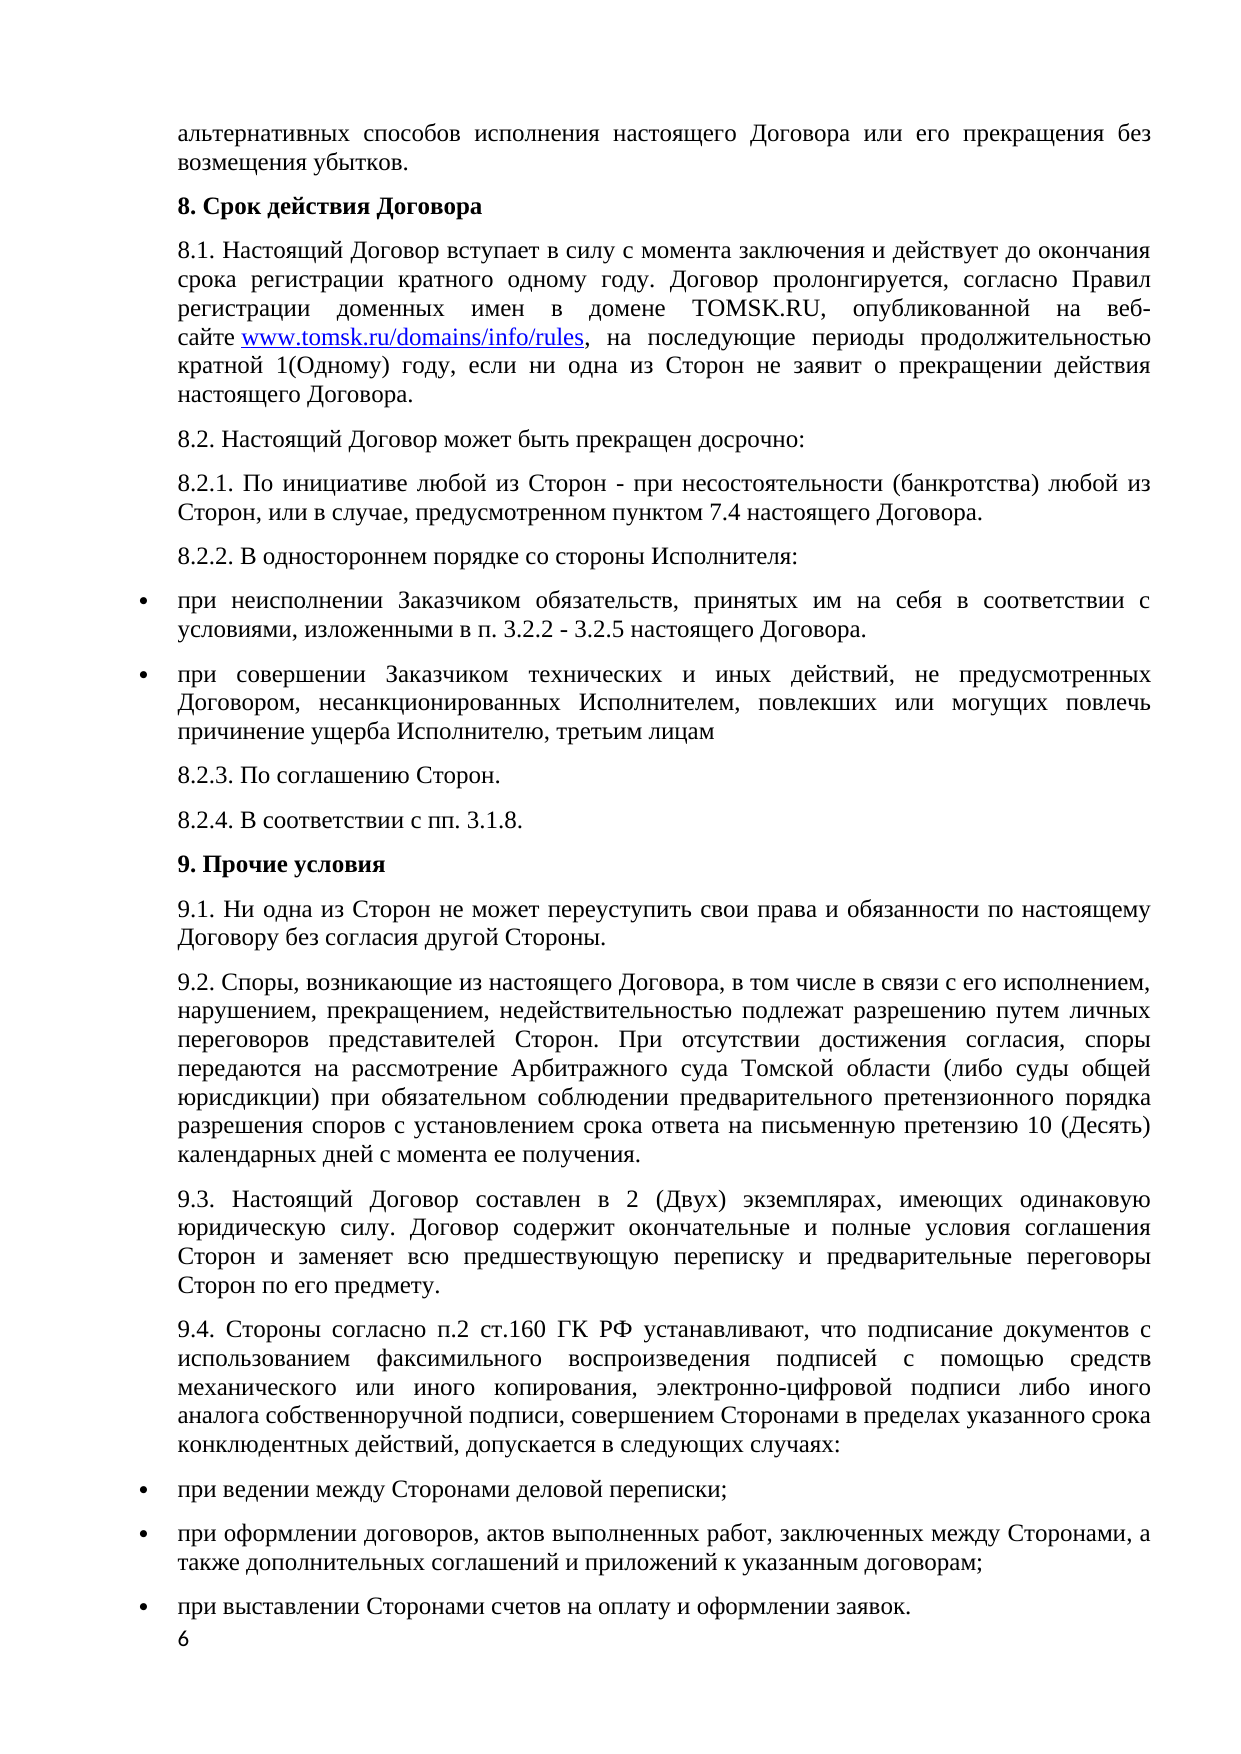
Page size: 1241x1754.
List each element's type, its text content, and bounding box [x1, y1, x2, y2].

text 8. Срок действия Договора [177, 191, 1152, 220]
list при оформлении договоров, актов выполненных работ, заключенных между Сторонами, а также дополнительных соглашений и приложений к указанным договорам; [140, 1518, 1152, 1576]
text 8.1. Настоящий Договор вступает в силу с момента заключения и действует до окончания срока регистрации кратного одному году. Договор пролонгируется, согласно Правил регистрации доменных имен в домене TOMSK.RU, опубликованной на веб-сайте www.tomsk.ru/domains/info/rules, на последующие периоды продолжительностью кратной 1(Одному) году, если ни одна из Сторон не заявит о прекращении действия настоящего Договора. [177, 236, 1152, 408]
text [177, 118, 1152, 176]
text 8.2. Настоящий Договор может быть прекращен досрочно: [177, 424, 1152, 452]
text 9.1. Ни одна из Сторон не может переуступить свои права и обязанности по настоящему Договору без согласия другой Стороны. [177, 894, 1152, 951]
text 8.2.3. По соглашению Сторон. [177, 761, 1152, 789]
text 9.3. Настоящий Договор составлен в 2 (Двух) экземплярах, имеющих одинаковую юридическую силу. Договор содержит окончательные и полные условия соглашения Сторон и заменяет всю предшествующую переписку и предварительные переговоры Сторон по его предмету. [177, 1184, 1152, 1299]
list при выставлении Сторонами счетов на оплату и оформлении заявок. [140, 1591, 1152, 1620]
list при неисполнении Заказчиком обязательств, принятых им на себя в соответствии с условиями, изложенными в п. 3.2.2 - 3.2.5 настоящего Договора. [140, 586, 1152, 643]
list при ведении между Сторонами деловой переписки; [140, 1474, 1152, 1502]
text 9.2. Споры, возникающие из настоящего Договора, в том числе в связи с его исполнением, нарушением, прекращением, недействительностью подлежат разрешению путем личных переговоров представителей Сторон. При отсутствии достижения согласия, споры передаются на рассмотрение Арбитражного суда Томской области (либо суды общей юрисдикции) при обязательном соблюдении предварительного претензионного порядка разрешения споров с установлением срока ответа на письменную претензию 10 (Десять) календарных дней с момента ее получения. [177, 967, 1152, 1168]
list при совершении Заказчиком технических и иных действий, не предусмотренных Договором, несанкционированных Исполнителем, повлекших или могущих повлечь причинение ущерба Исполнителю, третьим лицам [140, 659, 1152, 745]
text 8.2.4. В соответствии с пп. 3.1.8. [177, 805, 1152, 834]
text 8.2.1. По инициативе любой из Сторон - при несостоятельности (банкротства) любой из Сторон, или в случае, предусмотренном пунктом 7.4 настоящего Договора. [177, 468, 1152, 526]
text 9. Прочие условия [177, 849, 1152, 878]
text 9.4. Стороны согласно п.2 ст.160 ГК РФ устанавливают, что подписание документов с использованием факсимильного воспроизведения подписей с помощью средств механического или иного копирования, электронно-цифровой подписи либо иного аналога собственноручной подписи, совершением Сторонами в пределах указанного срока конклюдентных действий, допускается в следующих случаях: [177, 1314, 1152, 1458]
text 8.2.2. В одностороннем порядке со стороны Исполнителя: [177, 541, 1152, 570]
